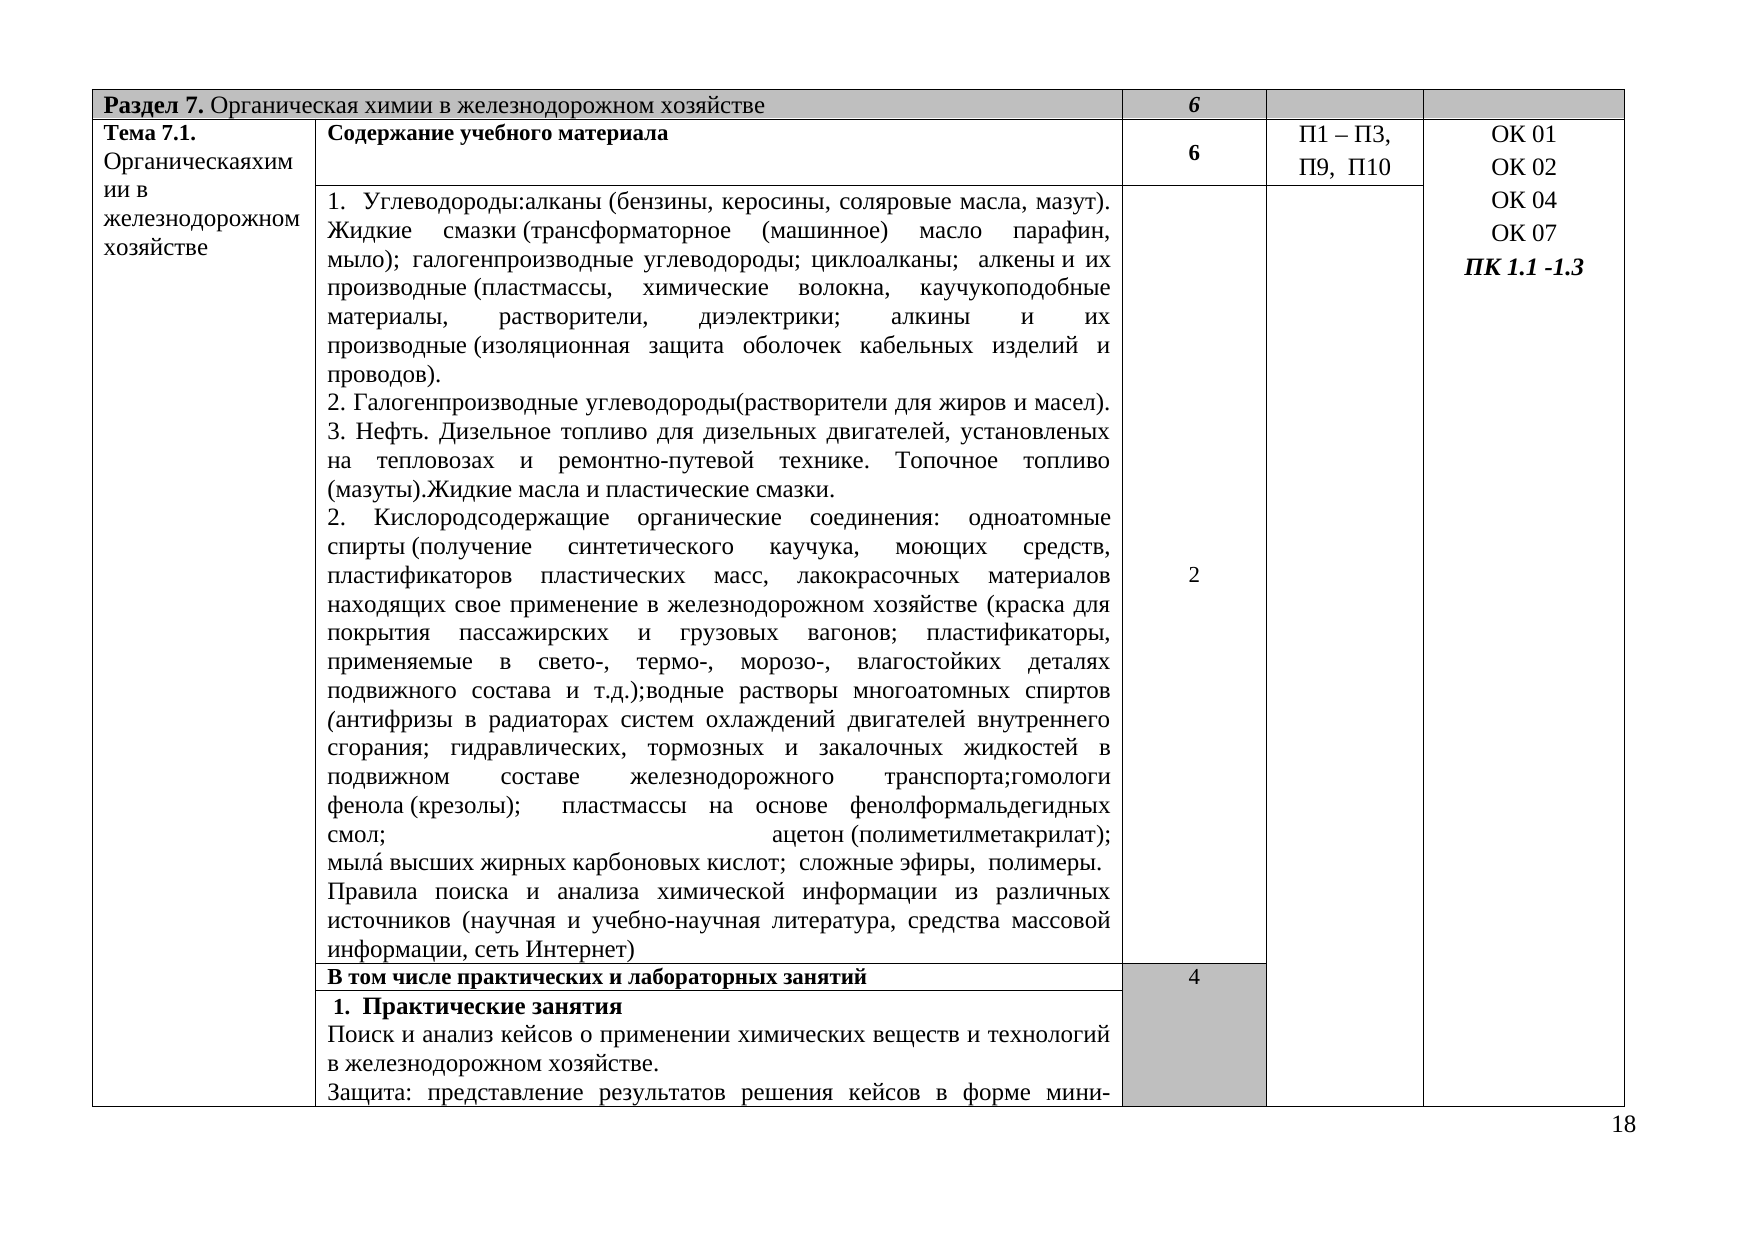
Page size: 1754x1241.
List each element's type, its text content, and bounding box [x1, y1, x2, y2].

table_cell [316, 991, 1122, 1106]
table_cell Тема 7.1. Органическаяхимии в железнодорожном хозяйстве [93, 120, 315, 1106]
table_cell [1267, 186, 1423, 1106]
table_cell 6 [1123, 120, 1266, 185]
table_cell Содержание учебного материала [316, 120, 1122, 185]
table_cell ОК 01 ОК 02 ОК 04 ОК 07 ПК 1.1 -1.3 [1424, 120, 1624, 1106]
table_cell Раздел 7. Органическая химии в железнодорожном хозяйстве [93, 90, 1122, 118]
table_cell 1. Углеводороды:алканы (бензины, керосины, соляровые масла, мазут). Жидкие смазки (трансформаторное (машинное) масло парафин, мыло); галогенпроизводные углеводороды; циклоалканы; алкены и их производные (пластмассы, химические волокна, каучукоподобные материалы, растворители, диэлектрики; алкины и их производные (изоляционная защита оболочек кабельных изделий и проводов). 2. Галогенпроизводные углеводороды(растворители для жиров и масел). 3. Нефть. Дизельное топливо для дизельных двигателей, установленых на тепловозах и ремонтно-путевой технике. Топочное топливо (мазуты).Жидкие масла и пластические смазки. 2. Кислородсодержащие органические соединения: одноатомные спирты (получение синтетического каучука, моющих средств, пластификаторов пластических масс, лакокрасочных материалов находящих свое применение в железнодорожном хозяйстве (краска для покрытия пассажирских и грузовых вагонов; пластификаторы, применяемые в свето-, термо-, морозо-, влагостойких деталях подвижного состава и т.д.);водные растворы многоатомных спиртов (антифризы в радиаторах систем охлаждений двигателей внутреннего сгорания; гидравлических, тормозных и закалочных жидкостей в подвижном составе железнодорожного транспорта;гомологи фенола (крезолы); пластмассы на основе фенолформальдегидных смол; ацетон (полиметилметакрилат); мылá высших жирных карбоновых кислот; сложные эфиры, полимеры. Правила поиска и анализа химической информации из различных источников (научная и учебно-научная литература, средства массовой информации, сеть Интернет) [316, 186, 1122, 962]
table_cell 4 [1123, 964, 1266, 1106]
table_cell [1267, 90, 1423, 118]
table_cell В том числе практических и лабораторных занятий [316, 964, 1122, 990]
table_cell П1 – П3, П9, П10 [1267, 120, 1423, 185]
table_cell 2 [1123, 186, 1266, 962]
table_cell [1424, 90, 1624, 118]
table_cell 6 [1123, 90, 1266, 118]
